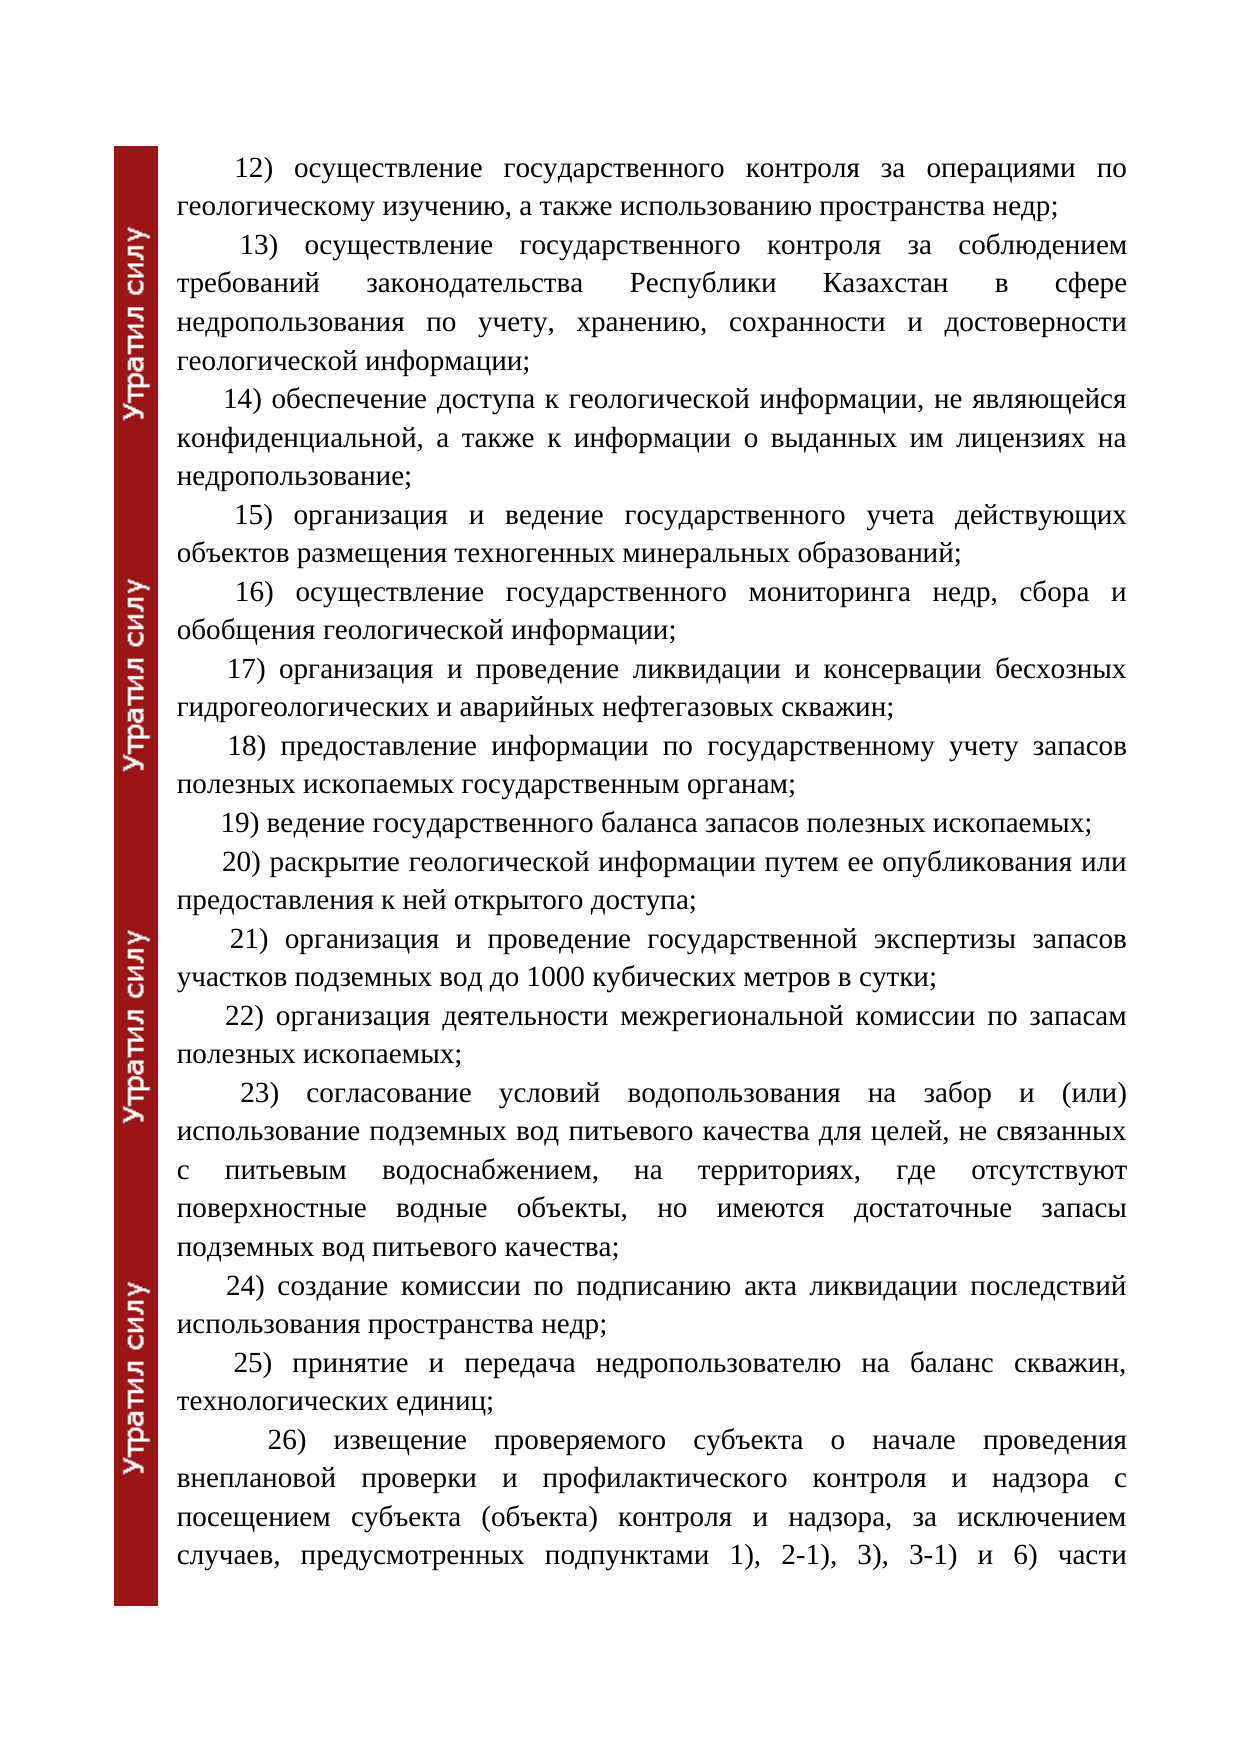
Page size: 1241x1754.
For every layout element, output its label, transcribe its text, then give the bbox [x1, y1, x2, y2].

picture [114, 1417, 158, 1422]
picture [114, 1571, 158, 1606]
picture [114, 723, 158, 728]
picture [114, 569, 158, 574]
text 19) ведение государственного баланса запасов полезных ископаемых; [112, 805, 1128, 839]
text 15) организация и ведение государственного учета действующих объектов размещения техногенных минеральных образований; [112, 497, 1128, 569]
text 18) предоставление информации по государственному учету запасов полезных ископаемых государственным органам; [112, 728, 1128, 800]
text 20) раскрытие геологической информации путем ее опубликования или предоставления к ней открытого доступа; [112, 844, 1128, 916]
text 17) организация и проведение ликвидации и консервации бесхозных гидрогеологических и аварийных нефтегазовых скважин; [112, 651, 1128, 723]
picture [114, 222, 158, 227]
picture [114, 146, 158, 150]
text 13) осуществление государственного контроля за соблюдением требований законодательства Республики Казахстан в сфере недропользования по учету, хранению, сохранности и достоверности геологической информации; [112, 227, 1128, 376]
picture [114, 376, 158, 381]
picture [114, 1263, 158, 1268]
picture [114, 916, 158, 921]
text 22) организация деятельности межрегиональной комиссии по запасам полезных ископаемых; [112, 998, 1128, 1070]
text 12) осуществление государственного контроля за операциями по геологическому изучению, а также использованию пространства недр; [112, 150, 1128, 222]
text 25) принятие и передача недропользователю на баланс скважин, технологических единиц; [112, 1345, 1128, 1417]
text 23) согласование условий водопользования на забор и (или) использование подземных вод питьевого качества для целей, не связанных с питьевым водоснабжением, на территориях, где отсутствуют поверхностные водные объекты, но имеются достаточные запасы подземных вод питьевого качества; [112, 1075, 1128, 1263]
text 16) осуществление государственного мониторинга недр, сбора и обобщения геологической информации; [112, 574, 1128, 646]
picture [114, 993, 158, 998]
text 14) обеспечение доступа к геологической информации, не являющейся конфиденциальной, а также к информации о выданных им лицензиях на недропользование; [112, 381, 1128, 492]
picture [114, 1340, 158, 1345]
text 24) создание комиссии по подписанию акта ликвидации последствий использования пространства недр; [112, 1268, 1128, 1340]
text 21) организация и проведение государственной экспертизы запасов участков подземных вод до 1000 кубических метров в сутки; [112, 921, 1128, 993]
picture [114, 1070, 158, 1075]
picture [114, 492, 158, 497]
picture [114, 839, 158, 844]
picture [114, 646, 158, 651]
picture [114, 800, 158, 805]
